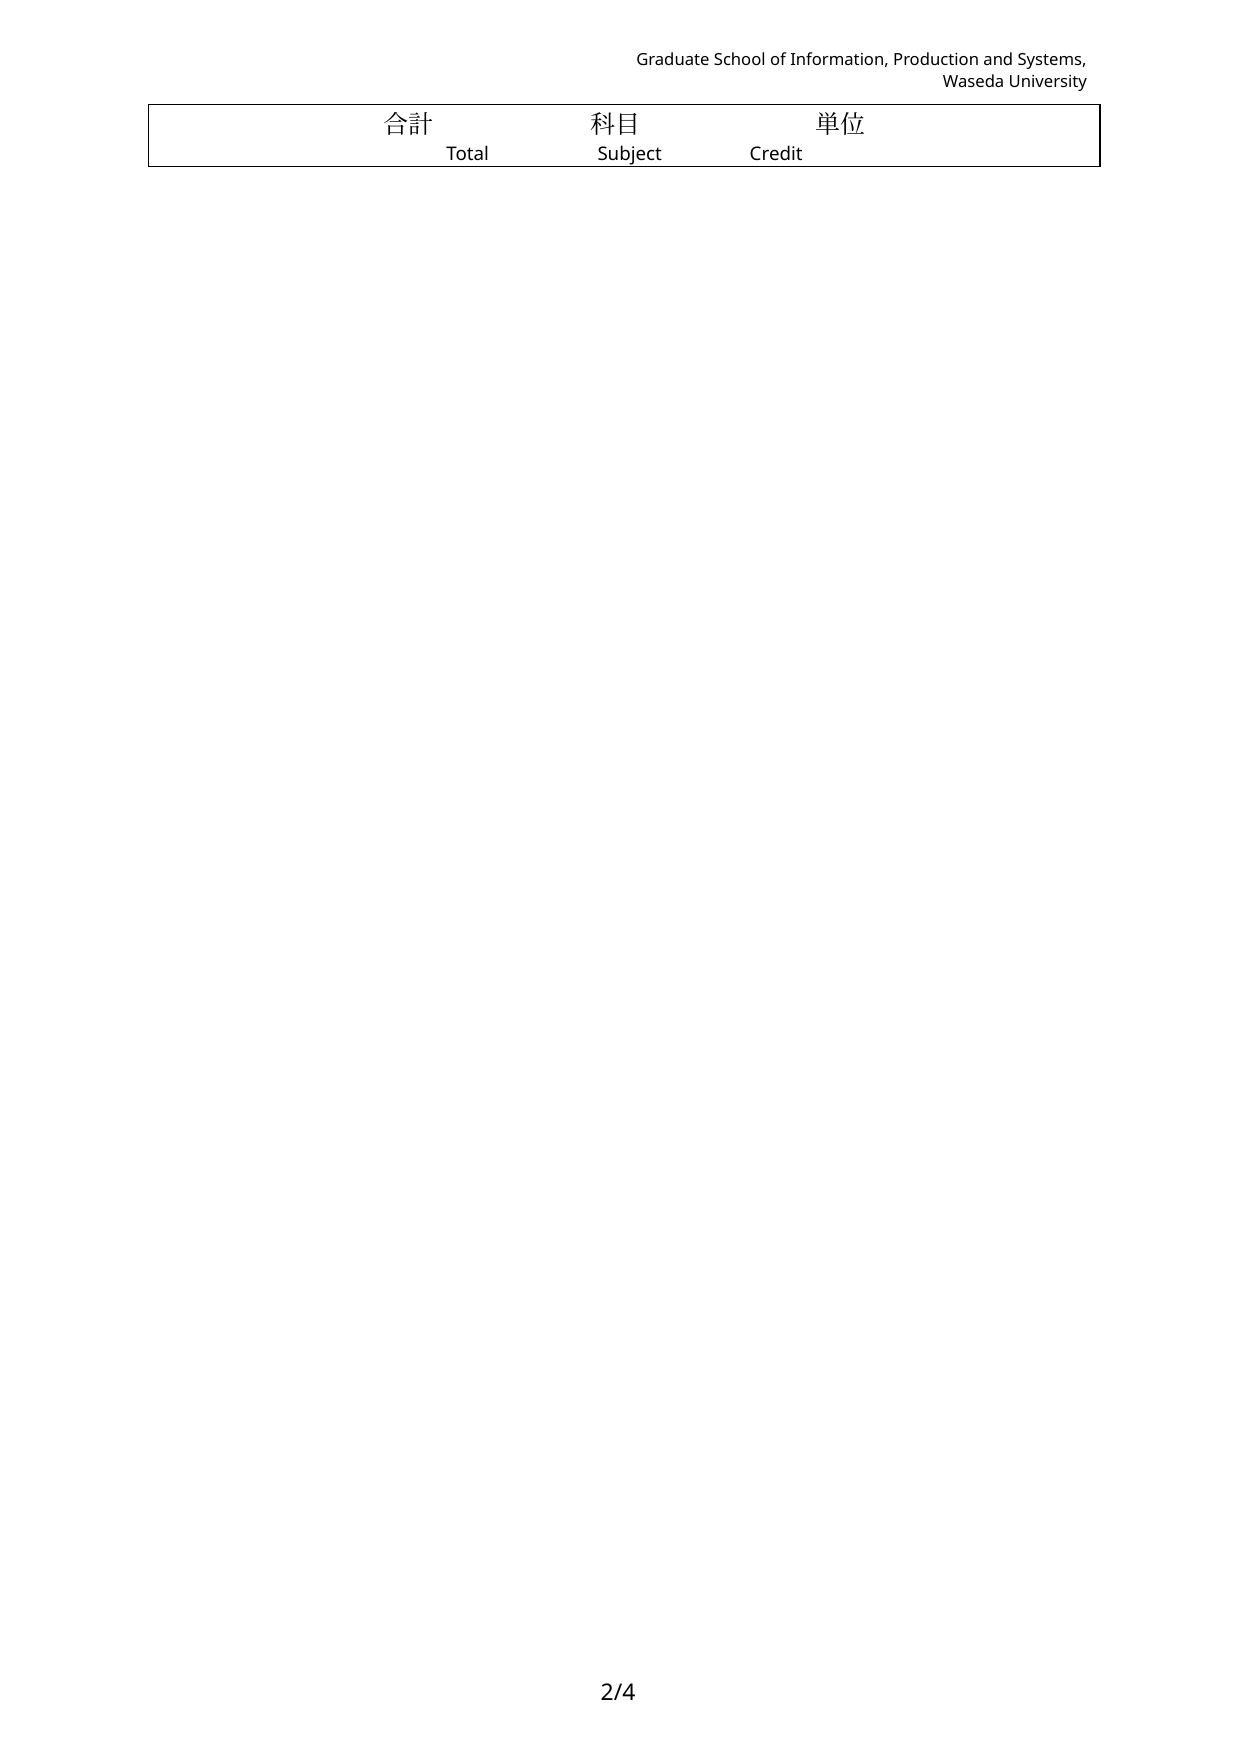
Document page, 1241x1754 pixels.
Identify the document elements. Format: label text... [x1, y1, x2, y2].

table_cell 合計 科目 単位 Total Subject Credit [149, 105, 1099, 166]
